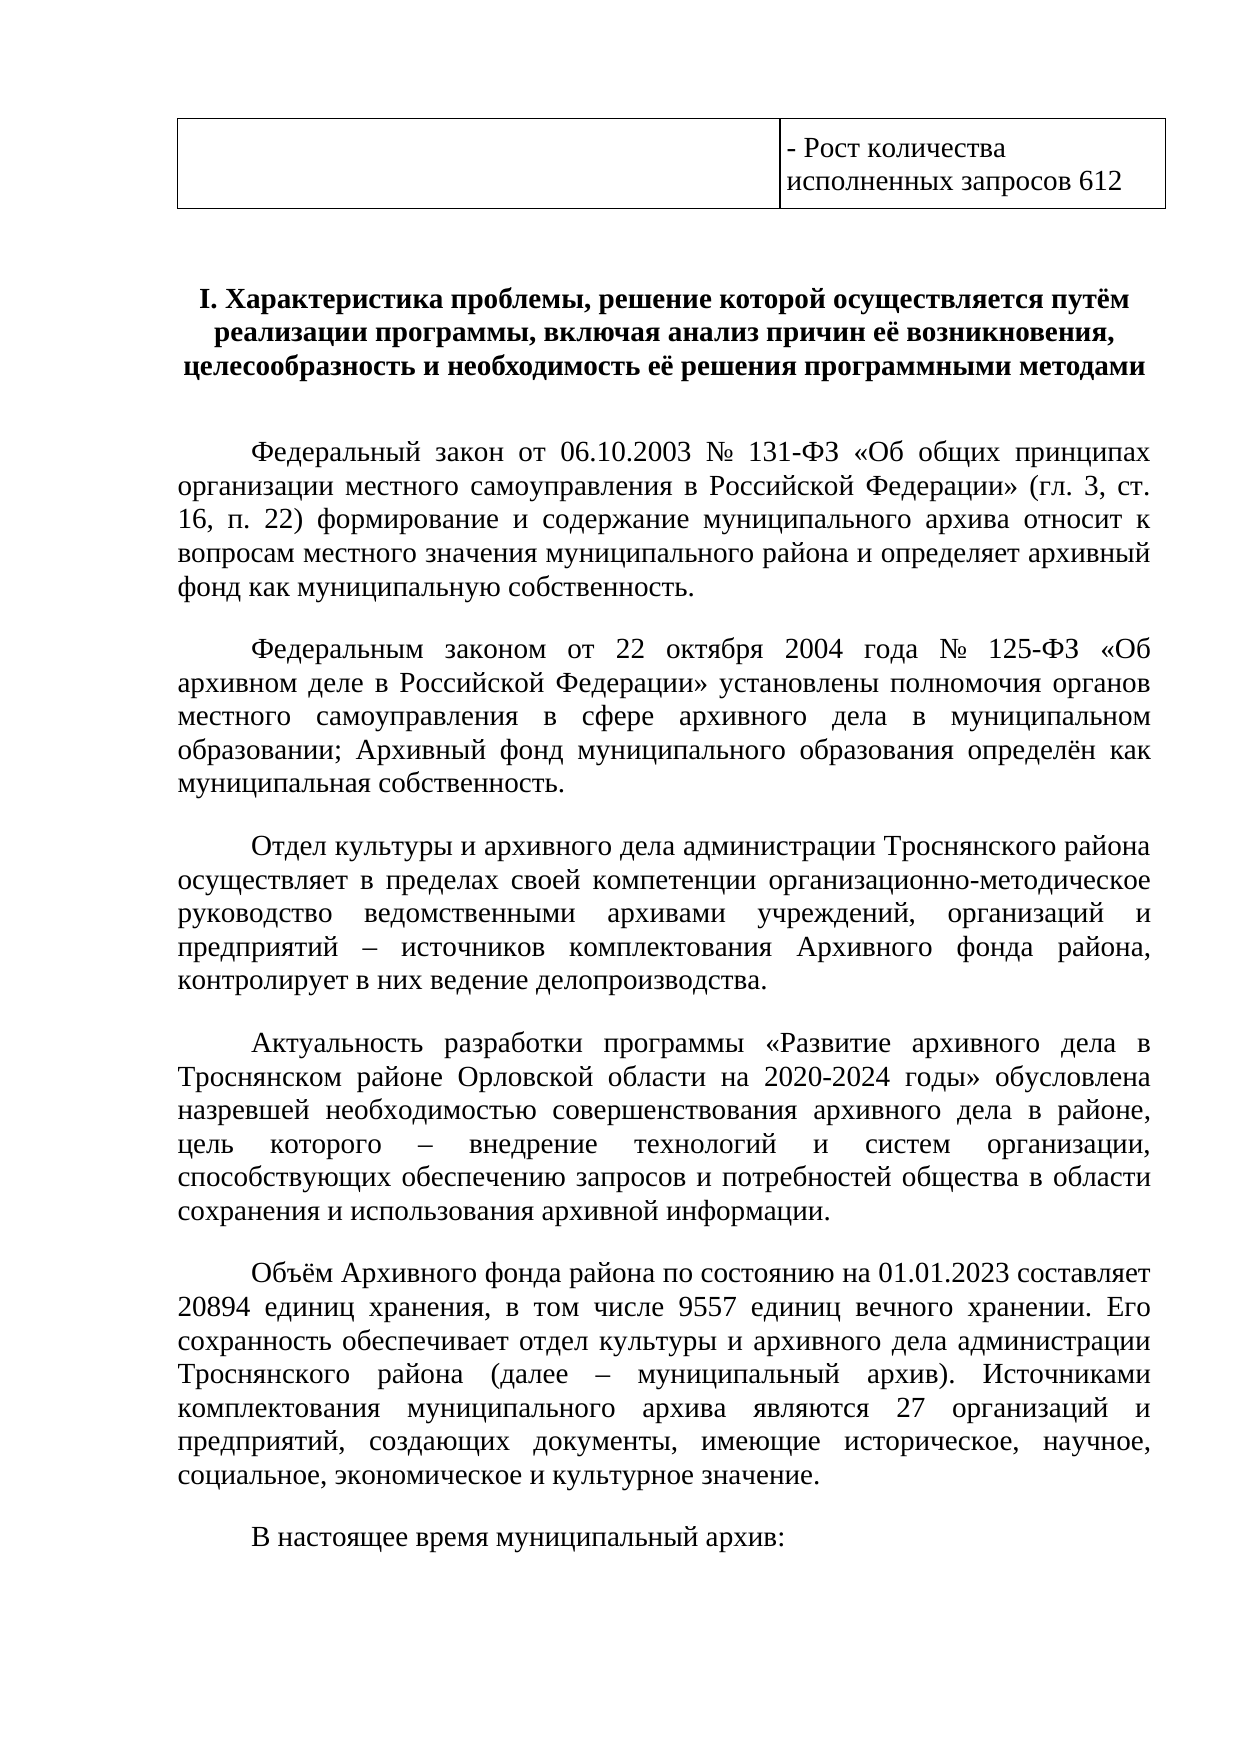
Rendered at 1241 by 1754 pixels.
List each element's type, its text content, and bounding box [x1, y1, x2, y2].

text Федеральный закон от 06.10.2003 № 131-ФЗ «Об общих принципах организации местного самоуправления в Российской Федерации» (гл. 3, ст. 16, п. 22) формирование и содержание муниципального архива относит к вопросам местного значения муниципального района и определяет архивный фонд как муниципальную собственность. [177, 434, 1152, 602]
text Объём Архивного фонда района по состоянию на 01.01.2023 составляет 20894 единиц хранения, в том числе 9557 единиц вечного хранении. Его сохранность обеспечивает отдел культуры и архивного дела администрации Троснянского района (далее – муниципальный архив). Источниками комплектования муниципального архива являются 27 организаций и предприятий, создающих документы, имеющие историческое, научное, социальное, экономическое и культурное значение. [177, 1256, 1152, 1490]
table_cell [178, 119, 779, 207]
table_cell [781, 119, 1165, 207]
text Актуальность разработки программы «Развитие архивного дела в Троснянском районе Орловской области на 2020-2024 годы» обусловлена назревшей необходимостью совершенствования архивного дела в районе, цель которого – внедрение технологий и систем организации, способствующих обеспечению запросов и потребностей общества в области сохранения и использования архивной информации. [177, 1025, 1152, 1226]
text I. Характеристика проблемы, решение которой осуществляется путём реализации программы, включая анализ причин её возникновения, целесообразность и необходимость её решения программными методами [177, 281, 1152, 381]
text Федеральным законом от 22 октября 2004 года № 125-ФЗ «Об архивном деле в Российской Федерации» установлены полномочия органов местного самоуправления в сфере архивного дела в муниципальном образовании; Архивный фонд муниципального образования определён как муниципальная собственность. [177, 631, 1152, 799]
text В настоящее время муниципальный архив: [177, 1519, 1152, 1553]
text Отдел культуры и архивного дела администрации Троснянского района осуществляет в пределах своей компетенции организационно-методическое руководство ведомственными архивами учреждений, организаций и предприятий – источников комплектования Архивного фонда района, контролирует в них ведение делопроизводства. [177, 828, 1152, 996]
